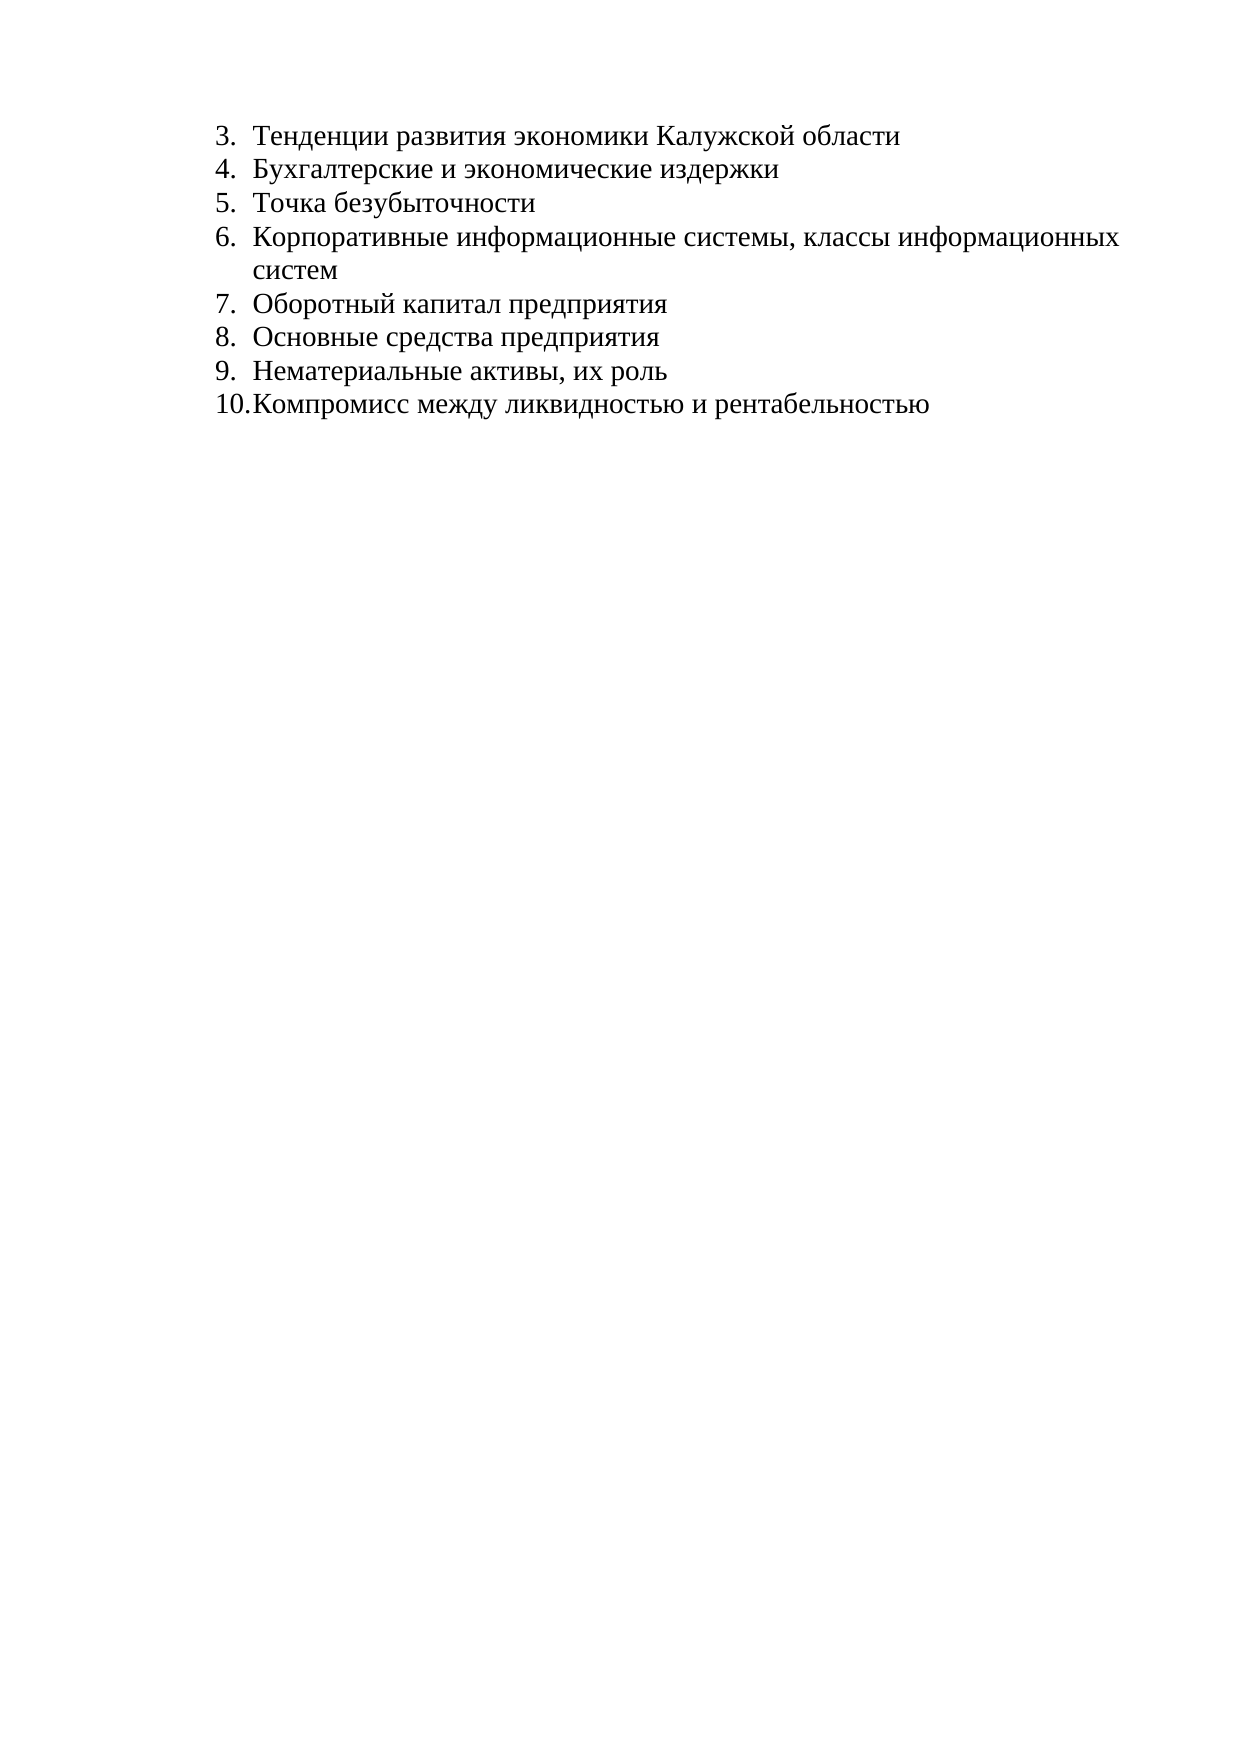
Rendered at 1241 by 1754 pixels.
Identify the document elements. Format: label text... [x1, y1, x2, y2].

list Оборотный капитал предприятия [215, 286, 1152, 319]
list Точка безубыточности [215, 185, 1152, 219]
list Тенденции развития экономики Калужской области [215, 118, 1152, 152]
list Корпоративные информационные системы, классы информационных систем [215, 219, 1152, 286]
list Компромисс между ликвидностью и рентабельностью [215, 386, 1152, 420]
list Основные средства предприятия [215, 319, 1152, 353]
list Нематериальные активы, их роль [215, 353, 1152, 386]
list Бухгалтерские и экономические издержки [215, 152, 1152, 185]
